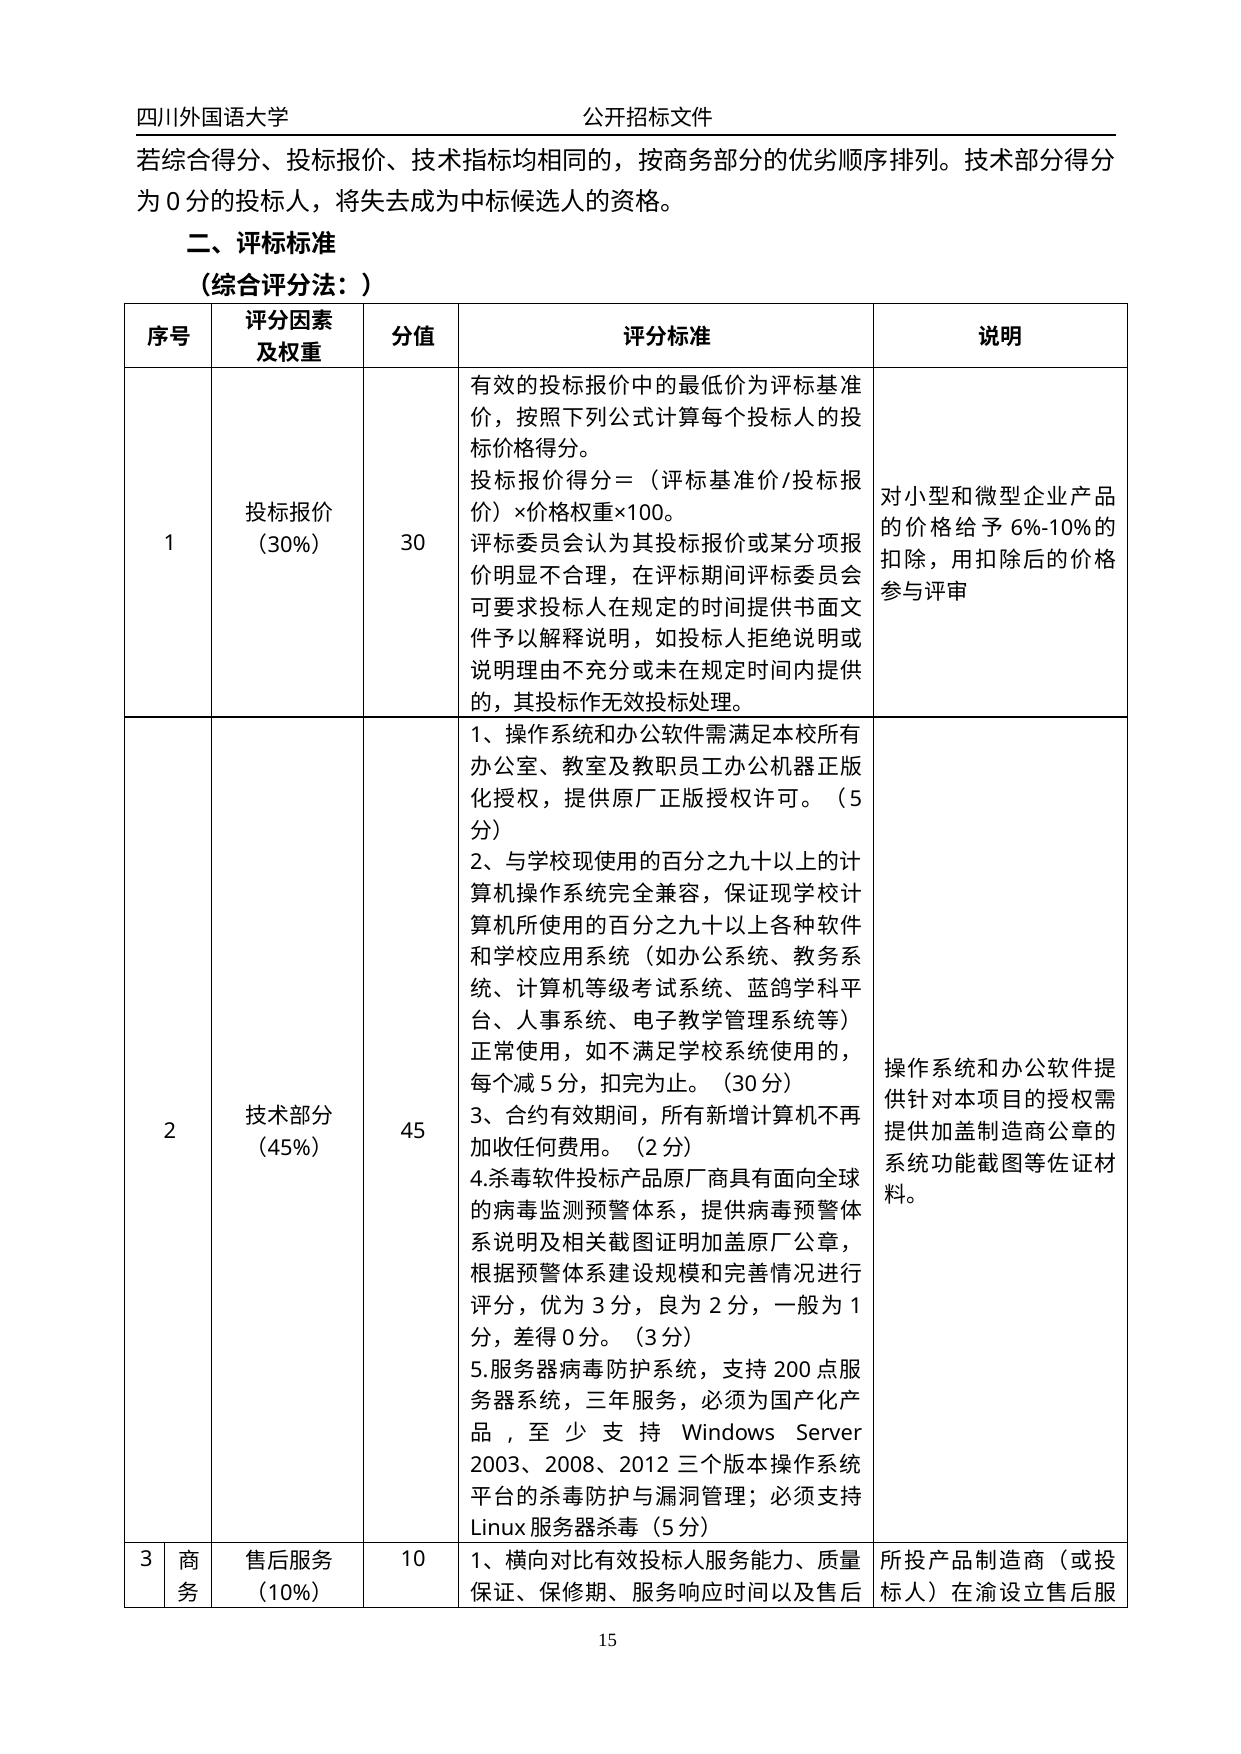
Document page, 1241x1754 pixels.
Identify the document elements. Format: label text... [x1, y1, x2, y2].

table_cell 技术部分 （45%） [212, 718, 363, 1542]
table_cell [459, 1543, 873, 1607]
table_cell 30 [364, 368, 458, 716]
table_cell 45 [364, 718, 458, 1542]
table_cell 3 [125, 1543, 164, 1607]
table_header 序号 [125, 304, 211, 367]
table_header 说明 [874, 304, 1127, 367]
table_cell 1 [125, 368, 211, 716]
table_cell 对小型和微型企业产品的价格给予6%-10%的扣除，用扣除后的价格参与评审 [874, 368, 1127, 716]
table_cell 有效的投标报价中的最低价为评标基准价，按照下列公式计算每个投标人的投标价格得分。 投标报价得分＝（评标基准价/投标报价）×价格权重×100。 评标委员会认为其投标报价或某分项报价明显不合理，在评标期间评标委员会可要求投标人在规定的时间提供书面文件予以解释说明，如投标人拒绝说明或说明理由不充分或未在规定时间内提供的，其投标作无效投标处理。 [459, 368, 873, 716]
table_header 评分因素 及权重 [212, 304, 363, 367]
table_cell 商务部分 [165, 1543, 211, 1607]
table_cell 2 [125, 718, 211, 1542]
subtitle 二、评标标准 [136, 219, 1116, 261]
table_cell 售后服务 （10%） [212, 1543, 363, 1607]
table_header 评分标准 [459, 304, 873, 367]
table_cell 1、操作系统和办公软件需满足本校所有办公室、教室及教职员工办公机器正版化授权，提供原厂正版授权许可。（5分） 2、与学校现使用的百分之九十以上的计算机操作系统完全兼容，保证现学校计算机所使用的百分之九十以上各种软件和学校应用系统（如办公系统、教务系统、计算机等级考试系统、蓝鸽学科平台、人事系统、电子教学管理系统等）正常使用，如不满足学校系统使用的，每个减5分，扣完为止。（30分） 3、合约有效期间，所有新增计算机不再加收任何费用。（2分） 4.杀毒软件投标产品原厂商具有面向全球的病毒监测预警体系，提供病毒预警体系说明及相关截图证明加盖原厂公章，根据预警体系建设规模和完善情况进行评分，优为3分，良为2分，一般为1分，差得0分。（3分） 5.服务器病毒防护系统，支持200点服务器系统，三年服务，必须为国产化产品,至少支持Windows Server 2003、2008、2012 三个版本操作系统平台的杀毒防护与漏洞管理；必须支持Linux服务器杀毒（5分） [459, 718, 873, 1542]
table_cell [874, 1543, 1127, 1607]
table_cell 10 [364, 1543, 458, 1607]
table_header 分值 [364, 304, 458, 367]
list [136, 136, 1116, 219]
text （综合评分法：） [136, 261, 1116, 302]
table_cell 投标报价 （30%） [212, 368, 363, 716]
table_cell 操作系统和办公软件提供针对本项目的授权需提供加盖制造商公章的系统功能截图等佐证材料。 [874, 718, 1127, 1542]
